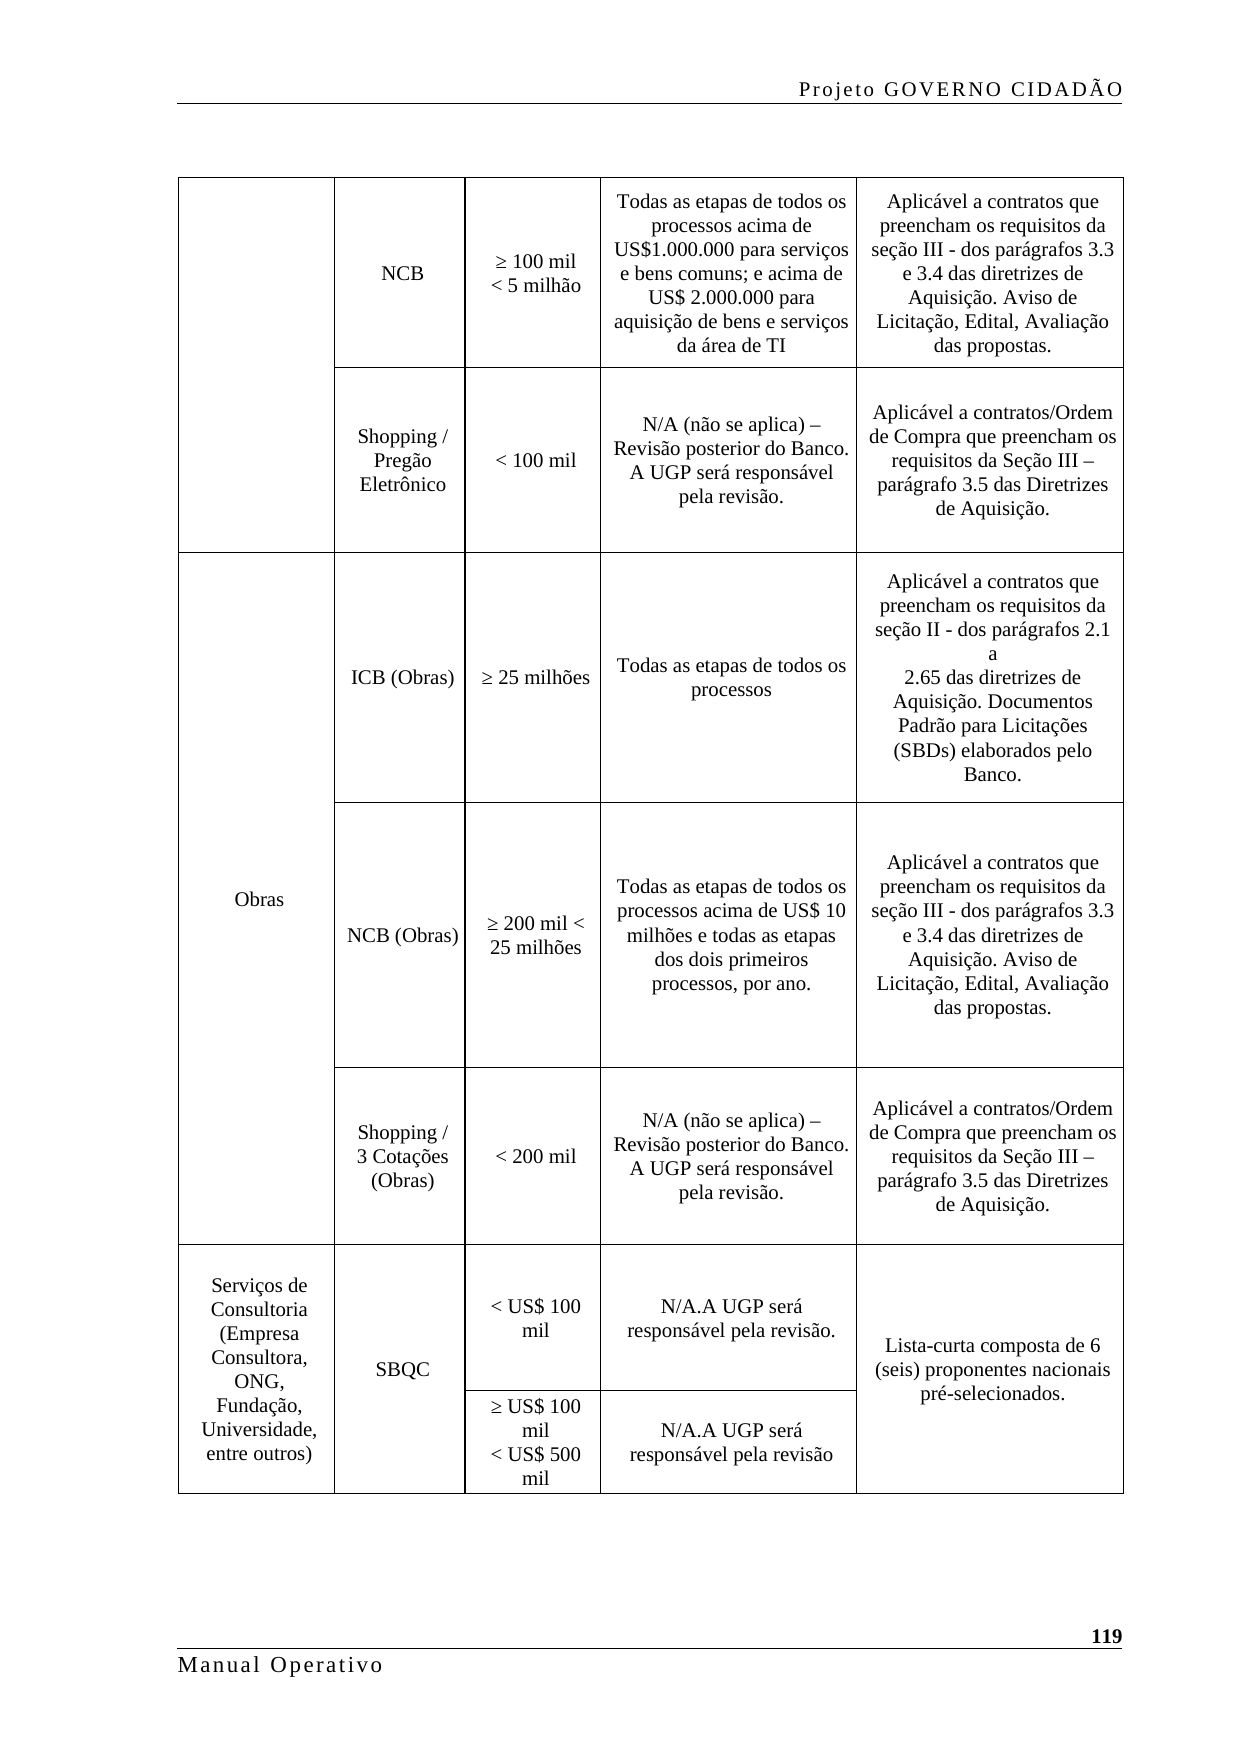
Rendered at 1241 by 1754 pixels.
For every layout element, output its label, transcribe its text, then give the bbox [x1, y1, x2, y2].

table_cell Aplicável a contratos que preencham os requisitos da seção III - dos parágrafos 3.3 e 3.4 das diretrizes de Aquisição. Aviso de Licitação, Edital, Avaliação das propostas. [857, 803, 1123, 1067]
table_cell < 100 mil [466, 368, 600, 552]
table_cell Todas as etapas de todos os processos acima de US$1.000.000 para serviços e bens comuns; e acima de US$ 2.000.000 para aquisição de bens e serviços da área de TI [601, 178, 856, 367]
table_cell < US$ 100 mil [466, 1245, 600, 1390]
table_cell ≥ 100 mil < 5 milhão [466, 178, 600, 367]
table_cell Aplicável a contratos que preencham os requisitos da seção II - dos parágrafos 2.1 a 2.65 das diretrizes de Aquisição. Documentos Padrão para Licitações (SBDs) elaborados pelo Banco. [857, 553, 1123, 802]
table_cell Aplicável a contratos/Ordem de Compra que preencham os requisitos da Seção III – parágrafo 3.5 das Diretrizes de Aquisição. [857, 368, 1123, 552]
table_cell SBQC [335, 1245, 464, 1493]
table_cell ICB (Obras) [335, 553, 464, 802]
table_cell Todas as etapas de todos os processos acima de US$ 10 milhões e todas as etapas dos dois primeiros processos, por ano. [601, 803, 856, 1067]
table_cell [179, 178, 334, 552]
table_cell N/A (não se aplica) – Revisão posterior do Banco. A UGP será responsável pela revisão. [601, 1068, 856, 1244]
table_cell N/A.A UGP será responsável pela revisão [601, 1391, 856, 1493]
table_cell ≥ 200 mil < 25 milhões [466, 803, 600, 1067]
table_cell N/A.A UGP será responsável pela revisão. [601, 1245, 856, 1390]
table_cell Lista-curta composta de 6 (seis) proponentes nacionais pré-selecionados. [857, 1245, 1123, 1493]
table_cell Obras [179, 553, 334, 1244]
table_cell < 200 mil [466, 1068, 600, 1244]
table_cell Serviços de Consultoria (Empresa Consultora, ONG, Fundação, Universidade, entre outros) [179, 1245, 334, 1493]
table_cell Todas as etapas de todos os processos [601, 553, 856, 802]
table_cell NCB (Obras) [335, 803, 464, 1067]
table_cell Shopping / Pregão Eletrônico [335, 368, 464, 552]
table_cell NCB [335, 178, 464, 367]
table_cell Aplicável a contratos que preencham os requisitos da seção III - dos parágrafos 3.3 e 3.4 das diretrizes de Aquisição. Aviso de Licitação, Edital, Avaliação das propostas. [857, 178, 1123, 367]
table_cell ≥ US$ 100 mil < US$ 500 mil [466, 1391, 600, 1493]
table_cell ≥ 25 milhões [466, 553, 600, 802]
table_cell N/A (não se aplica) – Revisão posterior do Banco. A UGP será responsável pela revisão. [601, 368, 856, 552]
table_cell Shopping / 3 Cotações (Obras) [335, 1068, 464, 1244]
table_cell Aplicável a contratos/Ordem de Compra que preencham os requisitos da Seção III – parágrafo 3.5 das Diretrizes de Aquisição. [857, 1068, 1123, 1244]
